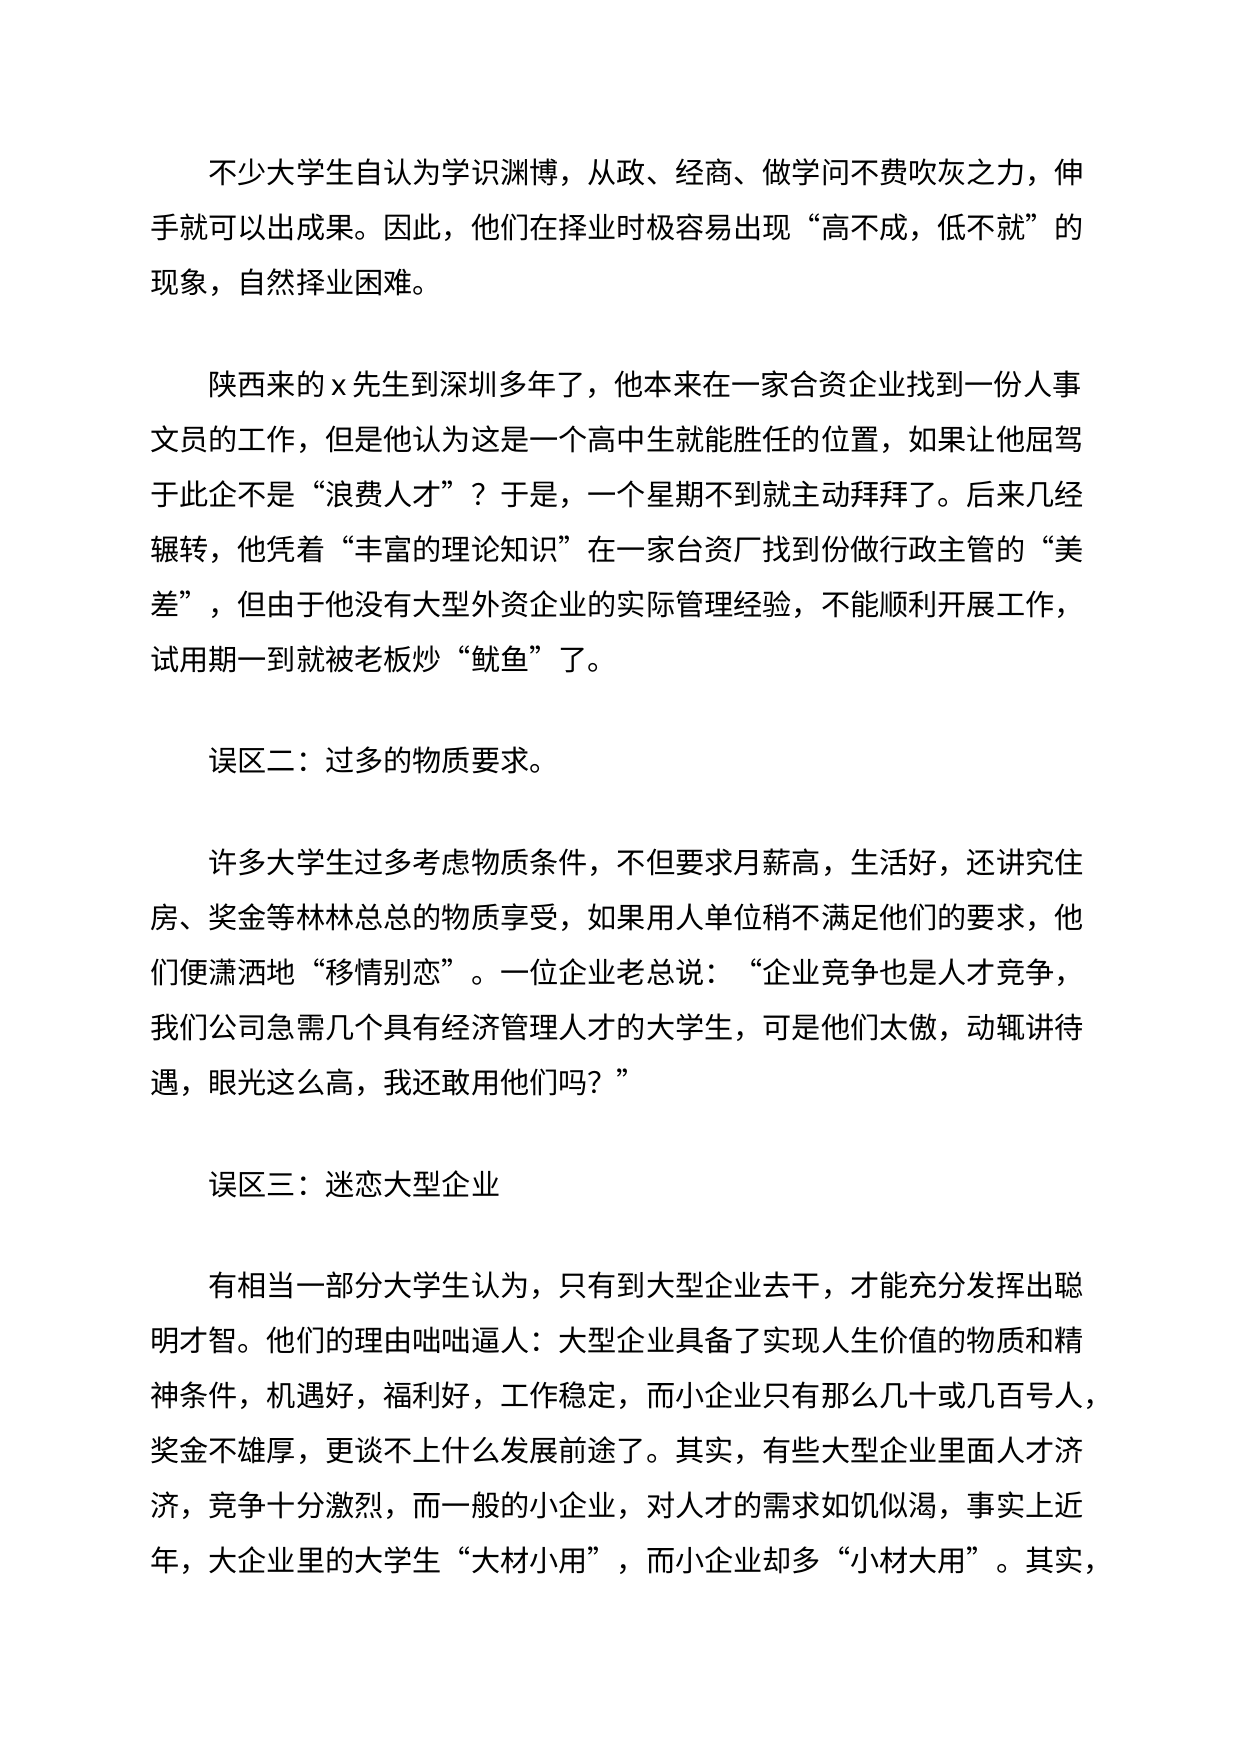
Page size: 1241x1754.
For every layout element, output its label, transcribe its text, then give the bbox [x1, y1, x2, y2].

text 误区二：过多的物质要求。 [150, 738, 1090, 780]
text 误区三：迷恋大型企业 [150, 1161, 1090, 1203]
text 不少大学生自认为学识渊博，从政、经商、做学问不费吹灰之力，伸手就可以出成果。因此，他们在择业时极容易出现“高不成，低不就”的现象，自然择业困难。 [150, 150, 1090, 302]
text 许多大学生过多考虑物质条件，不但要求月薪高，生活好，还讲究住房、奖金等林林总总的物质享受，如果用人单位稍不满足他们的要求，他们便潇洒地“移情别恋”。一位企业老总说：“企业竞争也是人才竞争，我们公司急需几个具有经济管理人才的大学生，可是他们太傲，动辄讲待遇，眼光这么高，我还敢用他们吗？” [150, 840, 1090, 1102]
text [150, 1263, 1090, 1579]
text 陕西来的x先生到深圳多年了，他本来在一家合资企业找到一份人事文员的工作，但是他认为这是一个高中生就能胜任的位置，如果让他屈驾于此企不是“浪费人才”？于是，一个星期不到就主动拜拜了。后来几经辗转，他凭着“丰富的理论知识”在一家台资厂找到份做行政主管的“美差”，但由于他没有大型外资企业的实际管理经验，不能顺利开展工作，试用期一到就被老板炒“鱿鱼”了。 [150, 362, 1090, 678]
